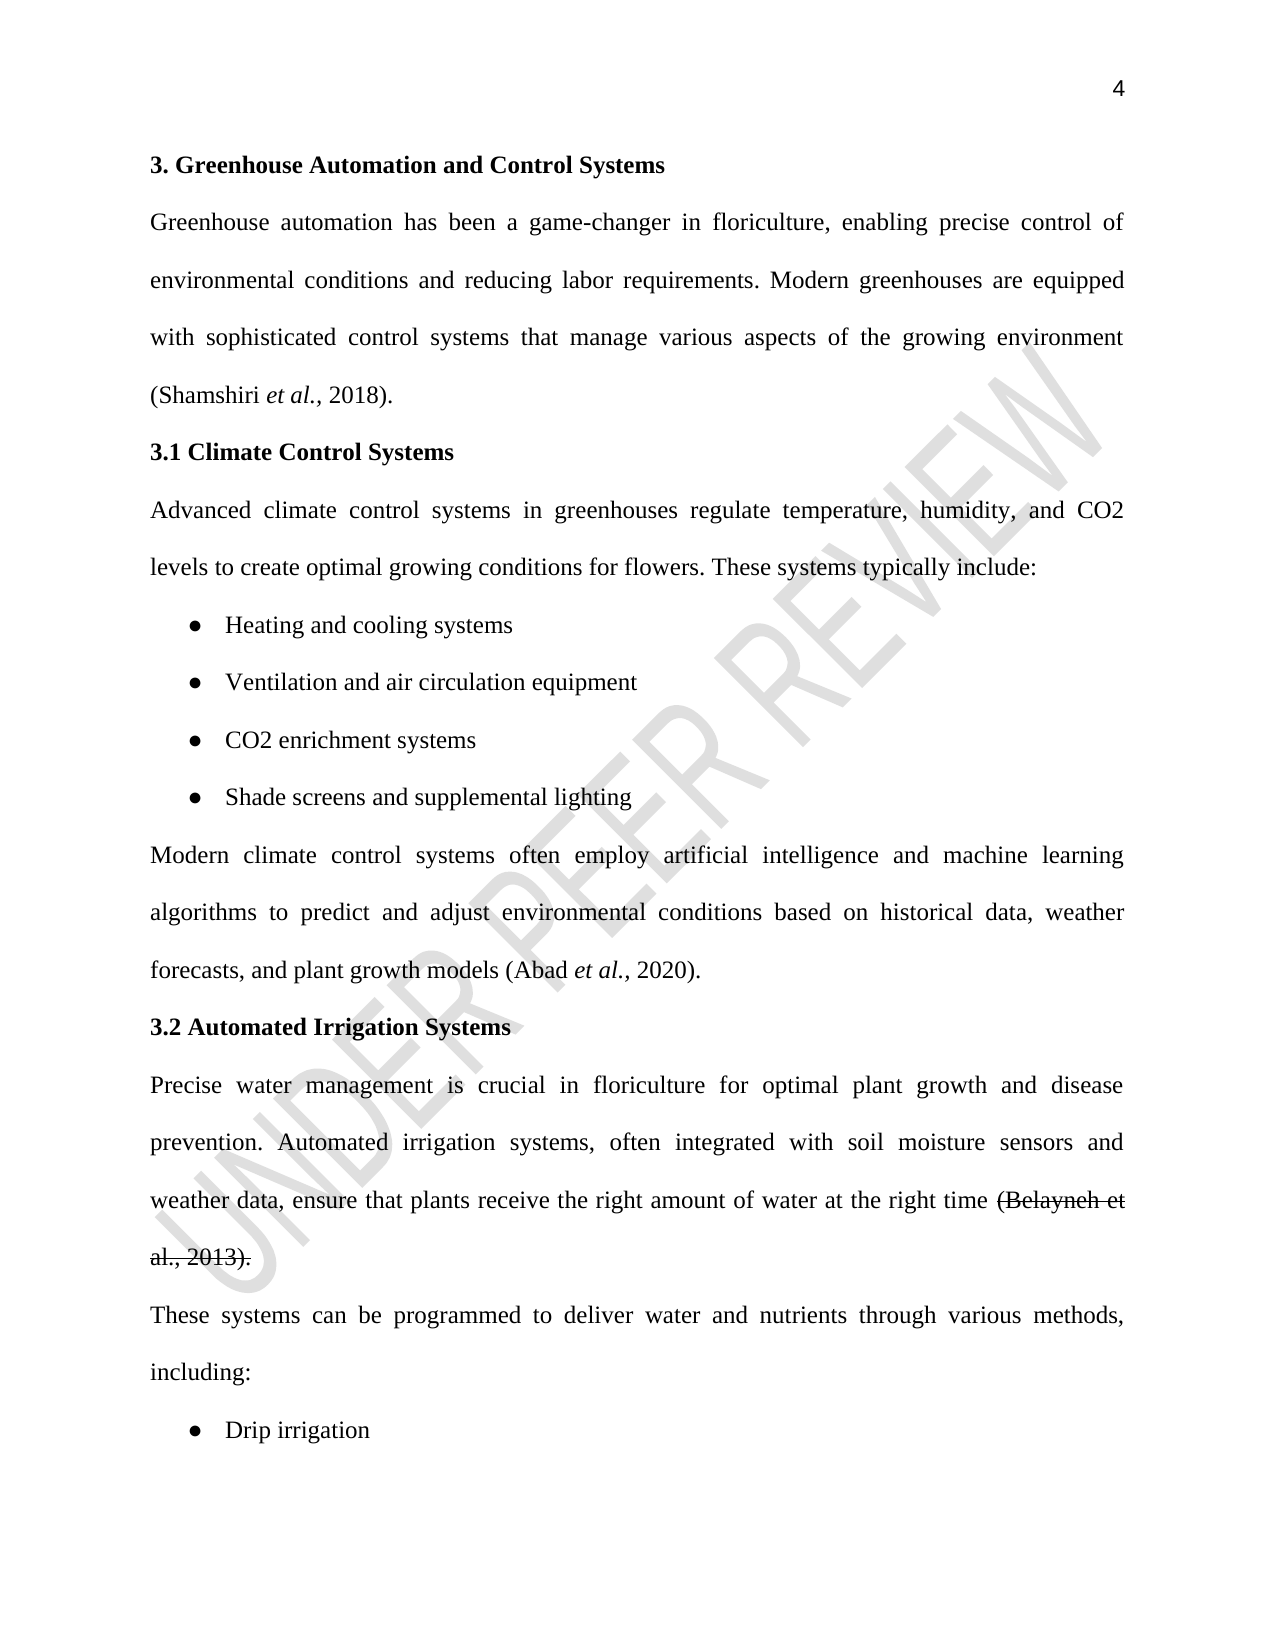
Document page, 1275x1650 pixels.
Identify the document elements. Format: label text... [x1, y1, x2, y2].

text These systems can be programmed to deliver water and nutrients through various methods, including: [150, 1300, 1125, 1386]
text 3. Greenhouse Automation and Control Systems [150, 150, 1125, 179]
list Shade screens and supplemental lighting [187, 782, 1125, 811]
text Greenhouse automation has been a game-changer in floriculture, enabling precise control of environmental conditions and reducing labor requirements. Modern greenhouses are equipped with sophisticated control systems that manage various aspects of the growing environment (Shamshiri et al., 2018). [150, 207, 1125, 409]
list Heating and cooling systems [187, 610, 1125, 639]
text Modern climate control systems often employ artificial intelligence and machine learning algorithms to predict and adjust environmental conditions based on historical data, weather forecasts, and plant growth models (Abad et al., 2020). [150, 840, 1125, 984]
text 3.2 Automated Irrigation Systems [150, 1012, 1125, 1041]
list CO2 enrichment systems [187, 725, 1125, 754]
list Drip irrigation [187, 1415, 1125, 1444]
text Precise water management is crucial in floriculture for optimal plant growth and disease prevention. Automated irrigation systems, often integrated with soil moisture sensors and weather data, ensure that plants receive the right amount of water at the right time (Belayneh et al., 2013). [150, 1070, 1125, 1271]
text Advanced climate control systems in greenhouses regulate temperature, humidity, and CO2 levels to create optimal growing conditions for flowers. These systems typically include: [150, 495, 1125, 581]
list Ventilation and air circulation equipment [187, 667, 1125, 696]
text 3.1 Climate Control Systems [150, 437, 1125, 466]
